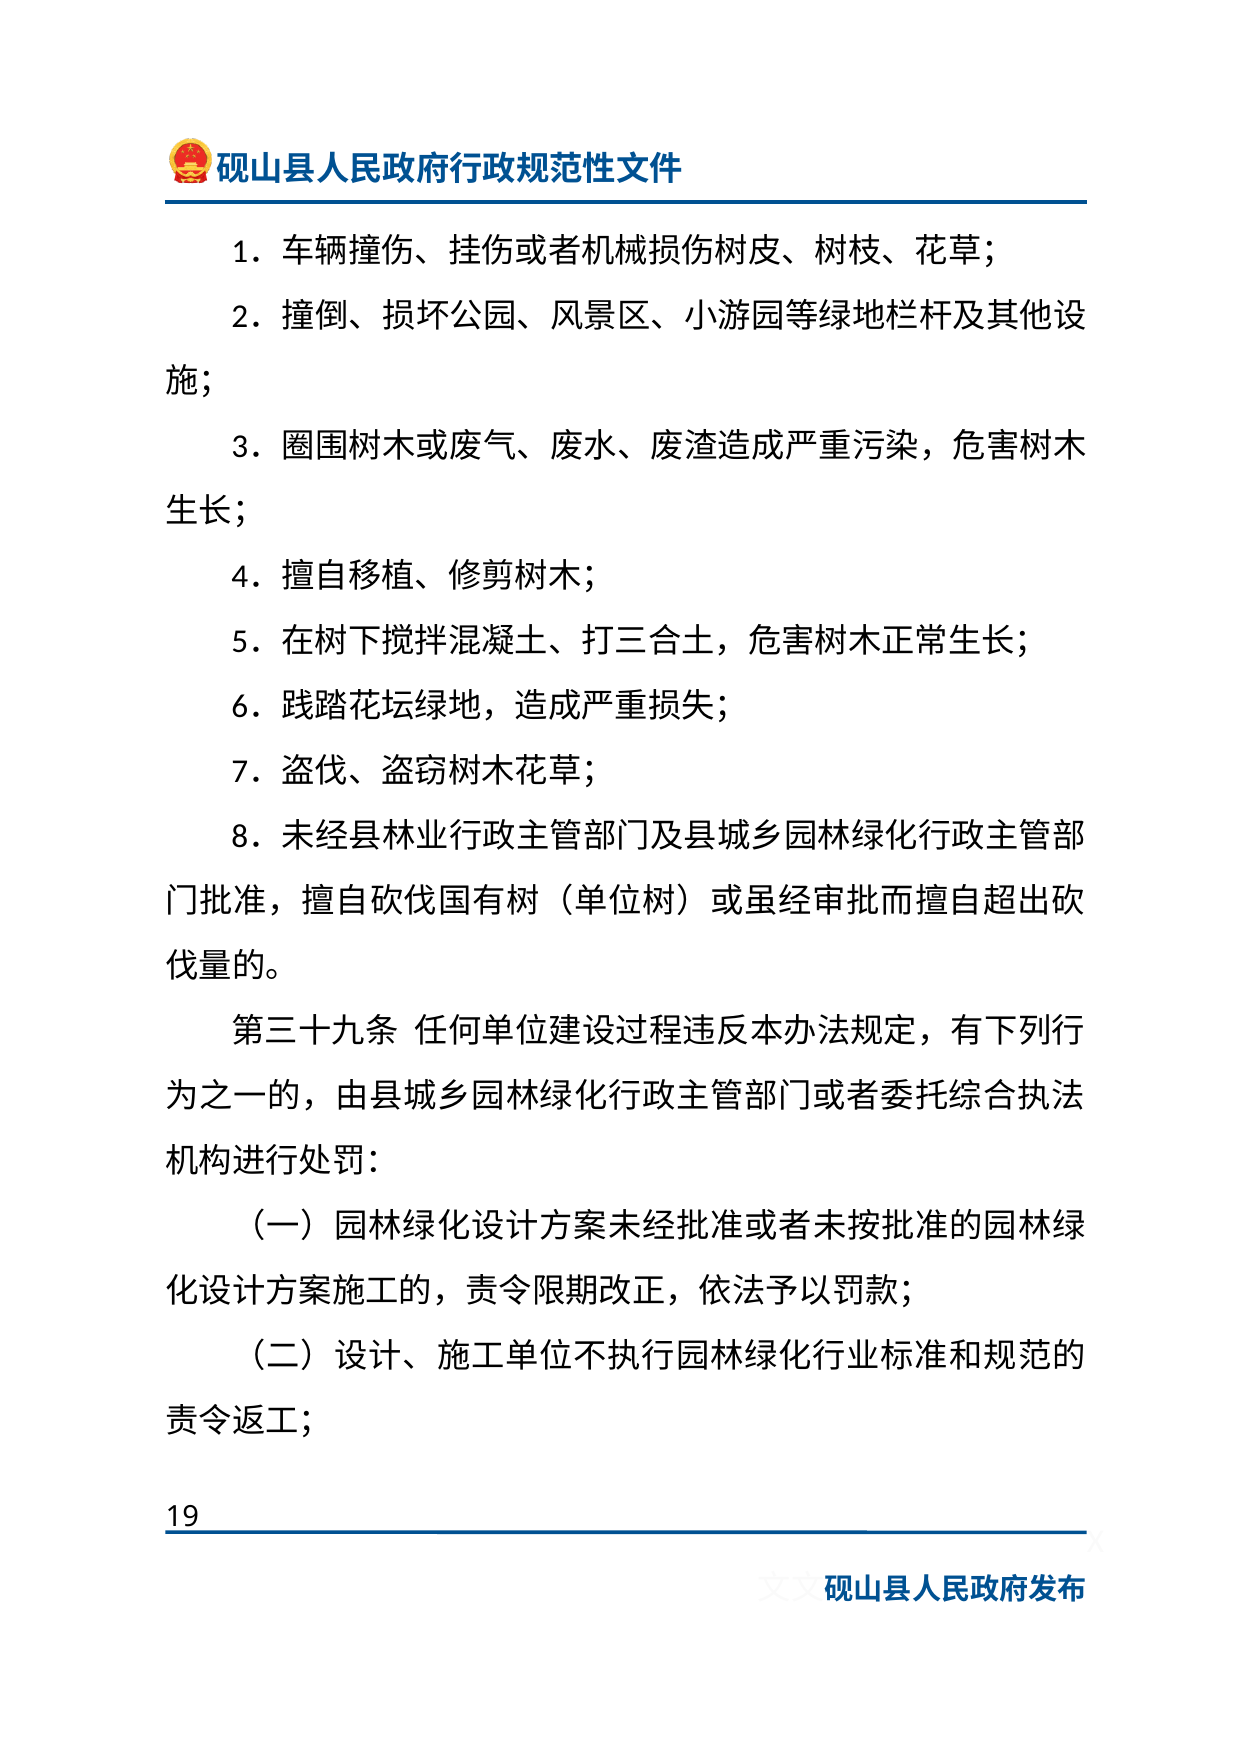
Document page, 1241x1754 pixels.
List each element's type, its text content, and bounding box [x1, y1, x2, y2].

text （二）设计、施工单位不执行园林绿化行业标准和规范的责令返工； [165, 1321, 1087, 1451]
text 2．撞倒、损坏公园、风景区、小游园等绿地栏杆及其他设施； [165, 281, 1087, 411]
text 1．车辆撞伤、挂伤或者机械损伤树皮、树枝、花草； [165, 216, 1087, 281]
text 3．圈围树木或废气、废水、废渣造成严重污染，危害树木生长； [165, 411, 1087, 541]
text 6．践踏花坛绿地，造成严重损失； [165, 671, 1087, 736]
text 第三十九条 任何单位建设过程违反本办法规定，有下列行为之一的，由县城乡园林绿化行政主管部门或者委托综合执法机构进行处罚： [165, 996, 1087, 1191]
text 5．在树下搅拌混凝土、打三合土，危害树木正常生长； [165, 606, 1087, 671]
text （一）园林绿化设计方案未经批准或者未按批准的园林绿化设计方案施工的，责令限期改正，依法予以罚款； [165, 1191, 1087, 1321]
picture [165, 136, 216, 187]
text 8．未经县林业行政主管部门及县城乡园林绿化行政主管部门批准，擅自砍伐国有树（单位树）或虽经审批而擅自超出砍伐量的。 [165, 801, 1087, 996]
text 4．擅自移植、修剪树木； [165, 541, 1087, 606]
text 7．盗伐、盗窃树木花草； [165, 736, 1087, 801]
